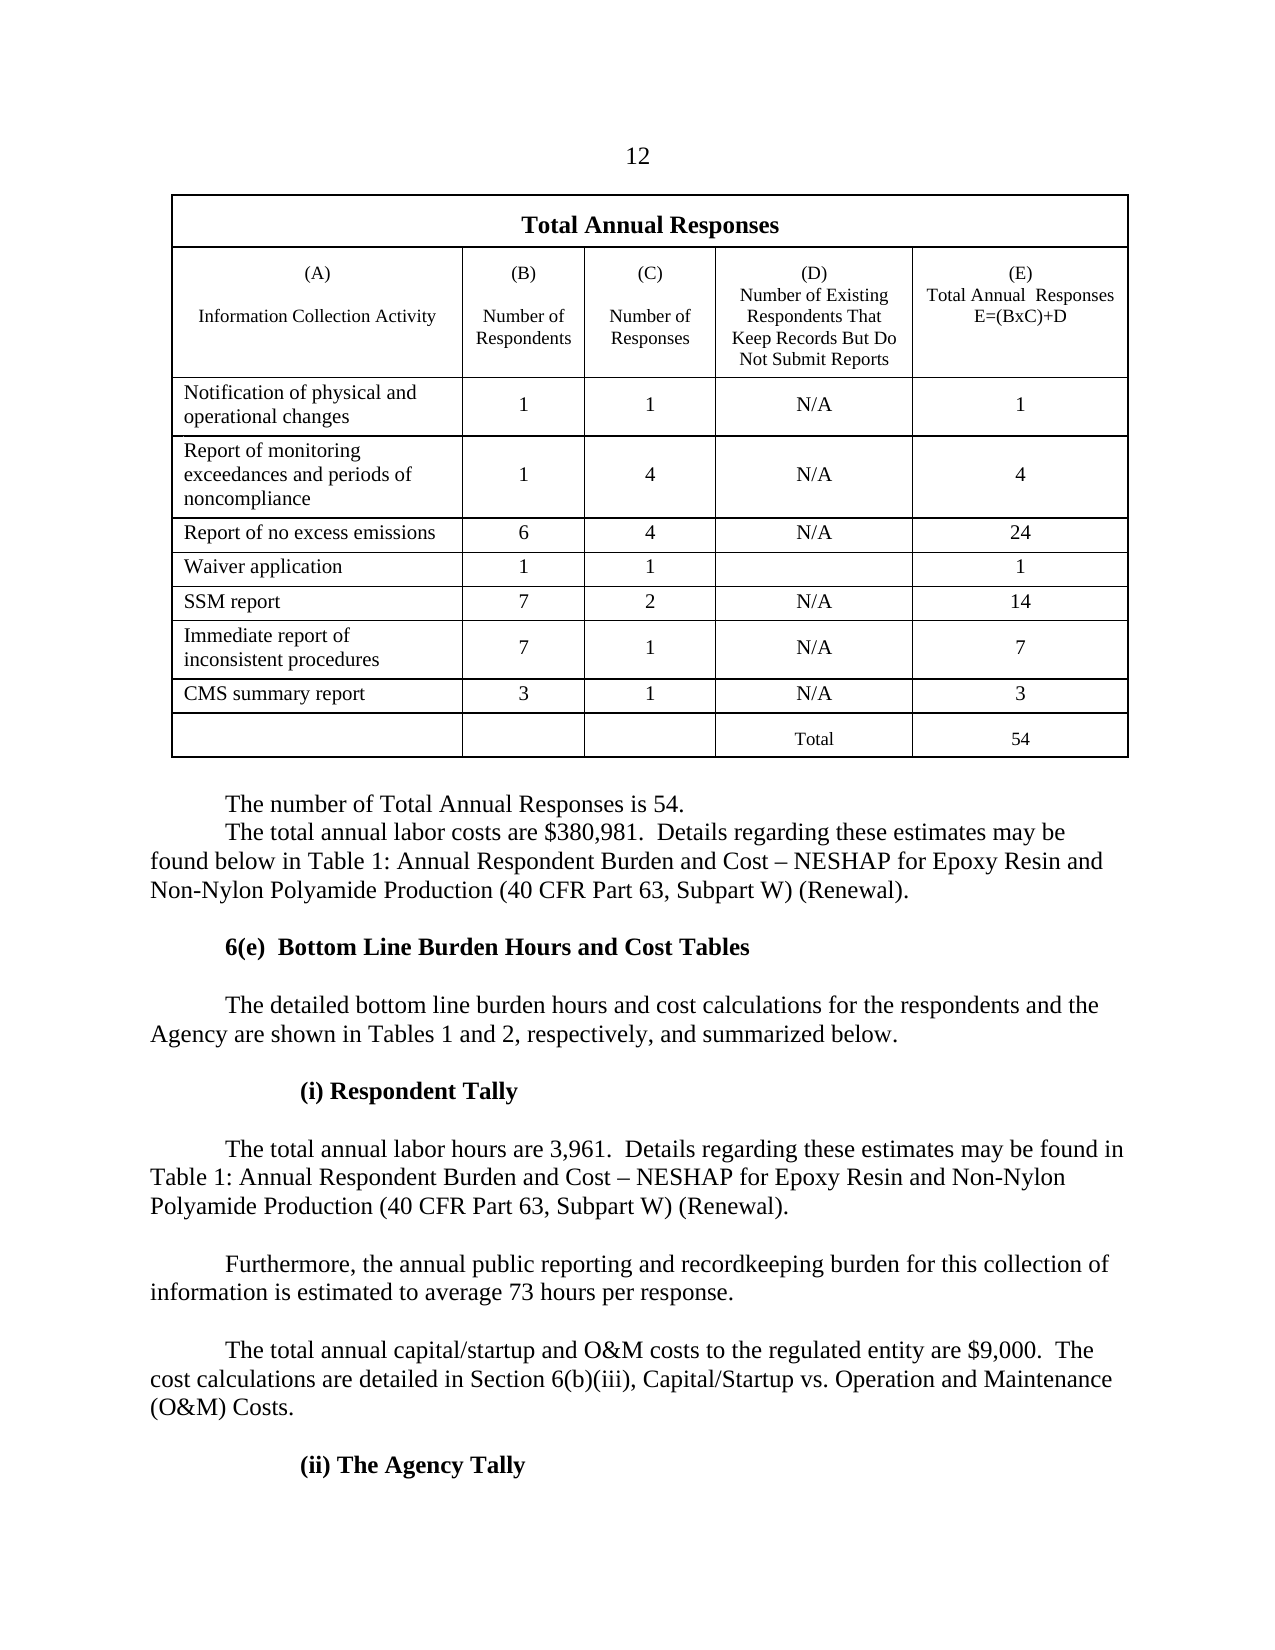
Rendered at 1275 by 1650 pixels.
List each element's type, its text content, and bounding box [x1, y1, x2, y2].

table_cell 4 [585, 437, 715, 517]
table_cell 3 [913, 680, 1127, 712]
table_cell 1 [463, 437, 584, 517]
table_cell Waiver application [173, 553, 462, 586]
table_cell 1 [585, 378, 715, 435]
table_cell 1 [913, 553, 1127, 586]
table_cell [716, 553, 912, 586]
table_cell N/A [716, 437, 912, 517]
text The detailed bottom line burden hours and cost calculations for the respondents and the Agency are shown in Tables 1 and 2, respectively, and summarized below. [150, 990, 1125, 1047]
text (ii) The Agency Tally [150, 1448, 1125, 1479]
table_cell 4 [913, 437, 1127, 517]
text The total annual capital/startup and O&M costs to the regulated entity are $9,000. The cost calculations are detailed in Section 6(b)(iii), Capital/Startup vs. Operation and Maintenance (O&M) Costs. [150, 1335, 1125, 1421]
table_cell Report of monitoring exceedances and periods of noncompliance [173, 437, 462, 517]
table_cell 1 [585, 680, 715, 712]
table_cell 7 [913, 621, 1127, 678]
table_cell SSM report [173, 587, 462, 620]
table_cell Total [716, 714, 912, 756]
table_cell 6 [463, 519, 584, 551]
text 6(e) Bottom Line Burden Hours and Cost Tables [150, 932, 1125, 961]
table_cell N/A [716, 680, 912, 712]
text The number of Total Annual Responses is 54. [150, 789, 1125, 817]
table_cell (A) Information Collection Activity [173, 248, 462, 377]
table_header Total Annual Responses [173, 196, 1127, 246]
table_cell [585, 714, 715, 756]
table_cell N/A [716, 378, 912, 435]
table_cell CMS summary report [173, 680, 462, 712]
table_cell N/A [716, 519, 912, 551]
text (i) Respondent Tally [150, 1076, 1125, 1105]
table_cell N/A [716, 587, 912, 620]
table_cell 7 [463, 587, 584, 620]
table_cell Notification of physical and operational changes [173, 378, 462, 435]
table_cell 1 [585, 621, 715, 678]
table_cell 2 [585, 587, 715, 620]
table_cell Report of no excess emissions [173, 519, 462, 551]
table_cell (B) Number of Respondents [463, 248, 584, 377]
table_cell (C) Number of Responses [585, 248, 715, 377]
table_cell 4 [585, 519, 715, 551]
table_cell 3 [463, 680, 584, 712]
table_cell 24 [913, 519, 1127, 551]
table_cell 1 [913, 378, 1127, 435]
table_cell 1 [585, 553, 715, 586]
table_cell 1 [463, 553, 584, 586]
text The total annual labor hours are 3,961. Details regarding these estimates may be found in Table 1: Annual Respondent Burden and Cost – NESHAP for Epoxy Resin and Non-Nylon Polyamide Production (40 CFR Part 63, Subpart W) (Renewal). [150, 1134, 1125, 1220]
table_cell N/A [716, 621, 912, 678]
table_cell 54 [913, 714, 1127, 756]
text The total annual labor costs are $380,981. Details regarding these estimates may be found below in Table 1: Annual Respondent Burden and Cost – NESHAP for Epoxy Resin and Non-Nylon Polyamide Production (40 CFR Part 63, Subpart W) (Renewal). [150, 817, 1125, 904]
table_cell [463, 714, 584, 756]
text Furthermore, the annual public reporting and recordkeeping burden for this collection of information is estimated to average 73 hours per response. [150, 1249, 1125, 1306]
table_cell (E) Total Annual Responses E=(BxC)+D [913, 248, 1127, 377]
table_cell (D) Number of Existing Respondents That Keep Records But Do Not Submit Reports [716, 248, 912, 377]
table_cell 14 [913, 587, 1127, 620]
table_cell 7 [463, 621, 584, 678]
table_cell [173, 714, 462, 756]
table_cell 1 [463, 378, 584, 435]
table_cell Immediate report of inconsistent procedures [173, 621, 462, 678]
